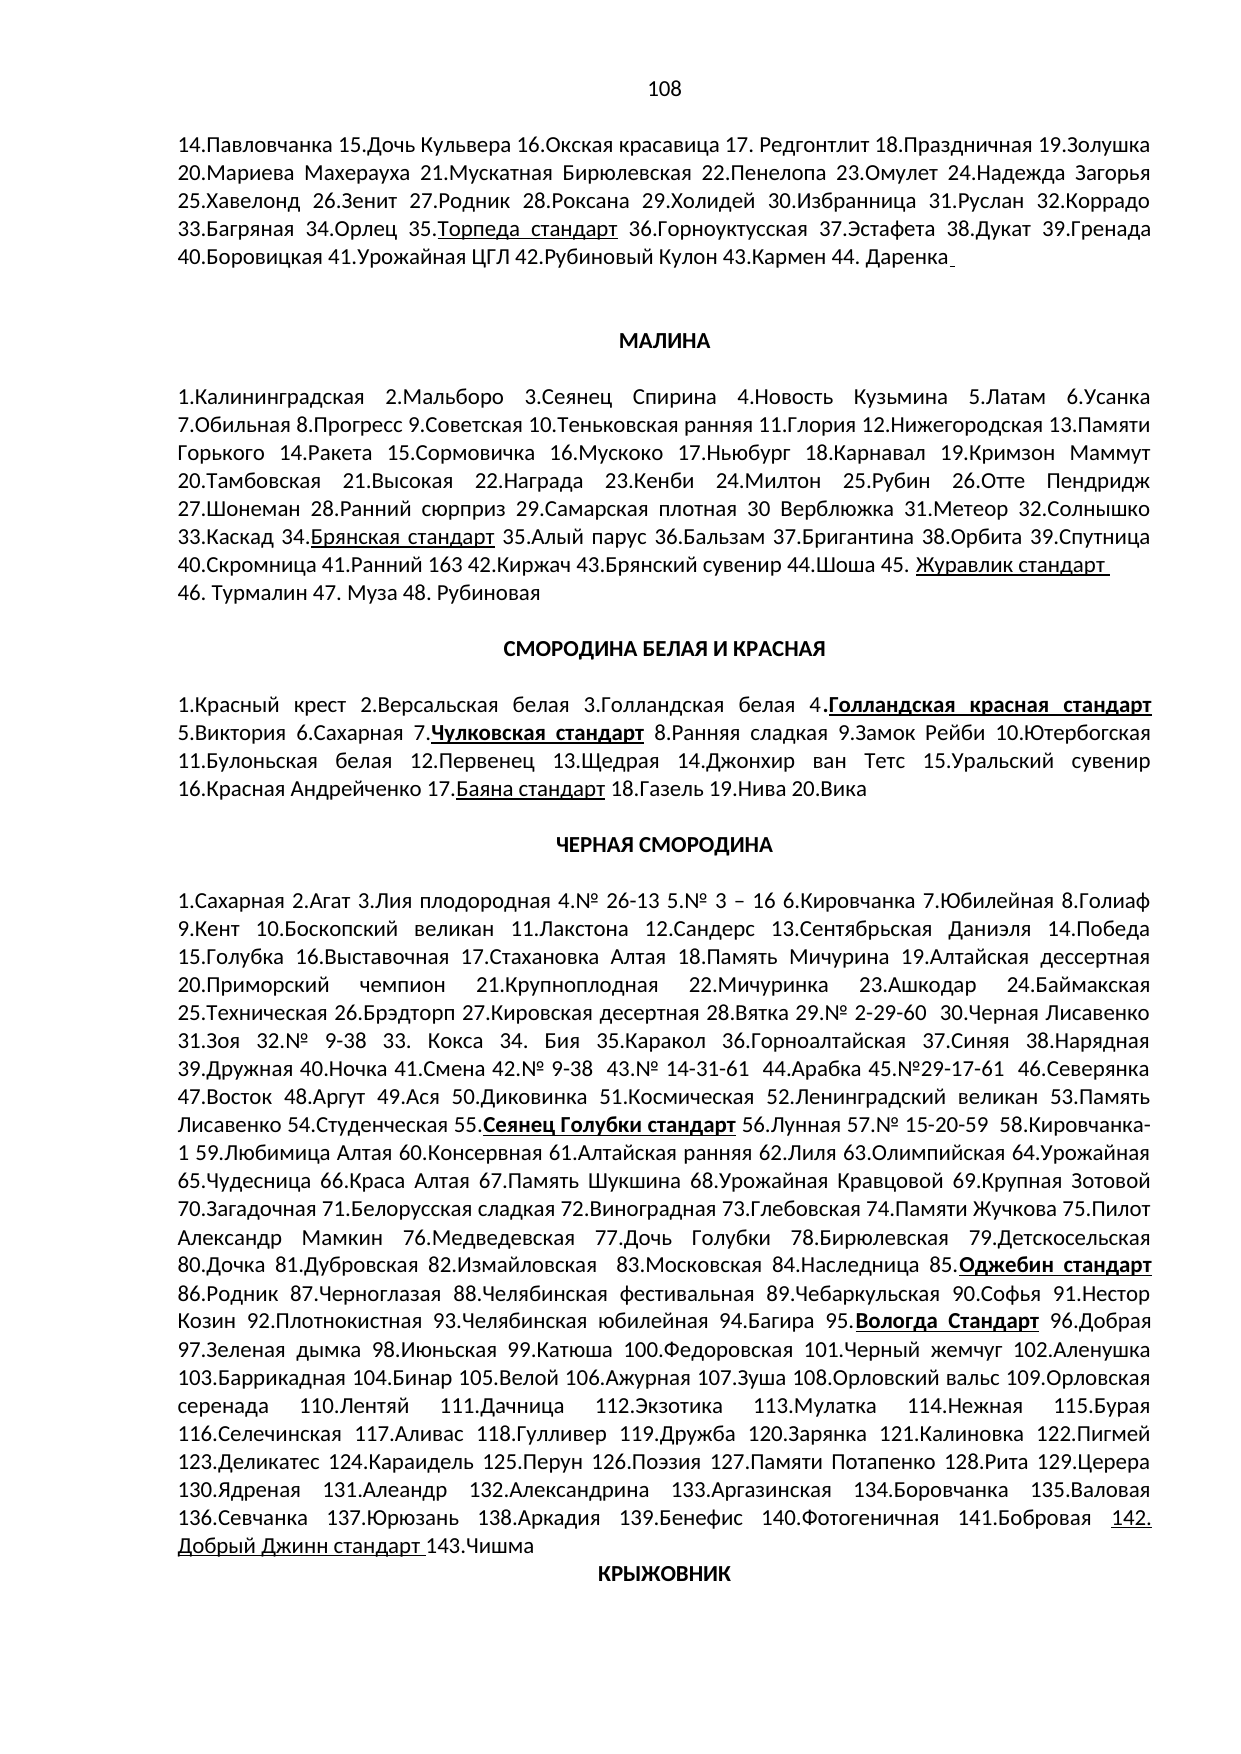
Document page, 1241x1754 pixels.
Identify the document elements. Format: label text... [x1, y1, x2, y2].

text 1.Сахарная 2.Агат 3.Лия плодородная 4.№ 26-13 5.№ 3 – 16 6.Кировчанка 7.Юбилейная 8.Голиаф 9.Кент 10.Боскопский великан 11.Лакстона 12.Сандерс 13.Сентябрьская Даниэля 14.Победа 15.Голубка 16.Выставочная 17.Стахановка Алтая 18.Память Мичурина 19.Алтайская дессертная 20.Приморский чемпион 21.Крупноплодная 22.Мичуринка 23.Ашкодар 24.Баймакская 25.Техническая 26.Брэдторп 27.Кировская десертная 28.Вятка 29.№ 2-29-60 30.Черная Лисавенко 31.Зоя 32.№ 9-38 33. Кокса 34. Бия 35.Каракол 36.Горноалтайская 37.Синяя 38.Нарядная 39.Дружная 40.Ночка 41.Смена 42.№ 9-38 43.№ 14-31-61 44.Арабка 45.№29-17-61 46.Северянка 47.Восток 48.Аргут 49.Ася 50.Диковинка 51.Космическая 52.Ленинградский великан 53.Память Лисавенко 54.Студенческая 55.Сеянец Голубки стандарт 56.Лунная 57.№ 15-20-59 58.Кировчанка-1 59.Любимица Алтая 60.Консервная 61.Алтайская ранняя 62.Лиля 63.Олимпийская 64.Урожайная 65.Чудесница 66.Краса Алтая 67.Память Шукшина 68.Урожайная Кравцовой 69.Крупная Зотовой 70.Загадочная 71.Белорусская сладкая 72.Виноградная 73.Глебовская 74.Памяти Жучкова 75.Пилот Александр Мамкин 76.Медведевская 77.Дочь Голубки 78.Бирюлевская 79.Детскосельская 80.Дочка 81.Дубровская 82.Измайловская 83.Московская 84.Наследница 85.Оджебин стандарт 86.Родник 87.Черноглазая 88.Челябинская фестивальная 89.Чебаркульская 90.Софья 91.Нестор Козин 92.Плотнокистная 93.Челябинская юбилейная 94.Багира 95.Вологда Стандарт 96.Добрая 97.Зеленая дымка 98.Июньская 99.Катюша 100.Федоровская 101.Черный жемчуг 102.Аленушка 103.Баррикадная 104.Бинар 105.Велой 106.Ажурная 107.Зуша 108.Орловский вальс 109.Орловская серенада 110.Лентяй 111.Дачница 112.Экзотика 113.Мулатка 114.Нежная 115.Бурая 116.Селечинская 117.Аливас 118.Гулливер 119.Дружба 120.Зарянка 121.Калиновка 122.Пигмей 123.Деликатес 124.Караидель 125.Перун 126.Поэзия 127.Памяти Потапенко 128.Рита 129.Церера 130.Ядреная 131.Алеандр 132.Александрина 133.Аргазинская 134.Боровчанка 135.Валовая 136.Севчанка 137.Юрюзань 138.Аркадия 139.Бенефис 140.Фотогеничная 141.Бобровая 142. Добрый Джинн стандарт 143.Чишма [177, 886, 1152, 1559]
text МАЛИНА [177, 326, 1152, 354]
text ЧЕРНАЯ СМОРОДИНА [177, 830, 1152, 858]
text 46. Турмалин 47. Муза 48. Рубиновая [177, 578, 1152, 606]
text СМОРОДИНА БЕЛАЯ И КРАСНАЯ [177, 634, 1152, 662]
text 1.Красный крест 2.Версальская белая 3.Голландская белая 4.Голландская красная стандарт 5.Виктория 6.Сахарная 7.Чулковская стандарт 8.Ранняя сладкая 9.Замок Рейби 10.Ютербогская 11.Булоньская белая 12.Первенец 13.Щедрая 14.Джонхир ван Тетс 15.Уральский сувенир 16.Красная Андрейченко 17.Баяна стандарт 18.Газель 19.Нива 20.Вика [177, 690, 1152, 802]
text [177, 130, 1152, 270]
text КРЫЖОВНИК [177, 1559, 1152, 1587]
text 1.Калининградская 2.Мальборо 3.Сеянец Спирина 4.Новость Кузьмина 5.Латам 6.Усанка 7.Обильная 8.Прогресс 9.Советская 10.Теньковская ранняя 11.Глория 12.Нижегородская 13.Памяти Горького 14.Ракета 15.Сормовичка 16.Мускоко 17.Ньюбург 18.Карнавал 19.Кримзон Маммут 20.Тамбовская 21.Высокая 22.Награда 23.Кенби 24.Милтон 25.Рубин 26.Отте Пендридж 27.Шонеман 28.Ранний сюрприз 29.Самарская плотная 30 Верблюжка 31.Метеор 32.Солнышко 33.Каскад 34.Брянская стандарт 35.Алый парус 36.Бальзам 37.Бригантина 38.Орбита 39.Спутница 40.Скромница 41.Ранний 163 42.Киржач 43.Брянский сувенир 44.Шоша 45. Журавлик стандарт [177, 382, 1152, 578]
